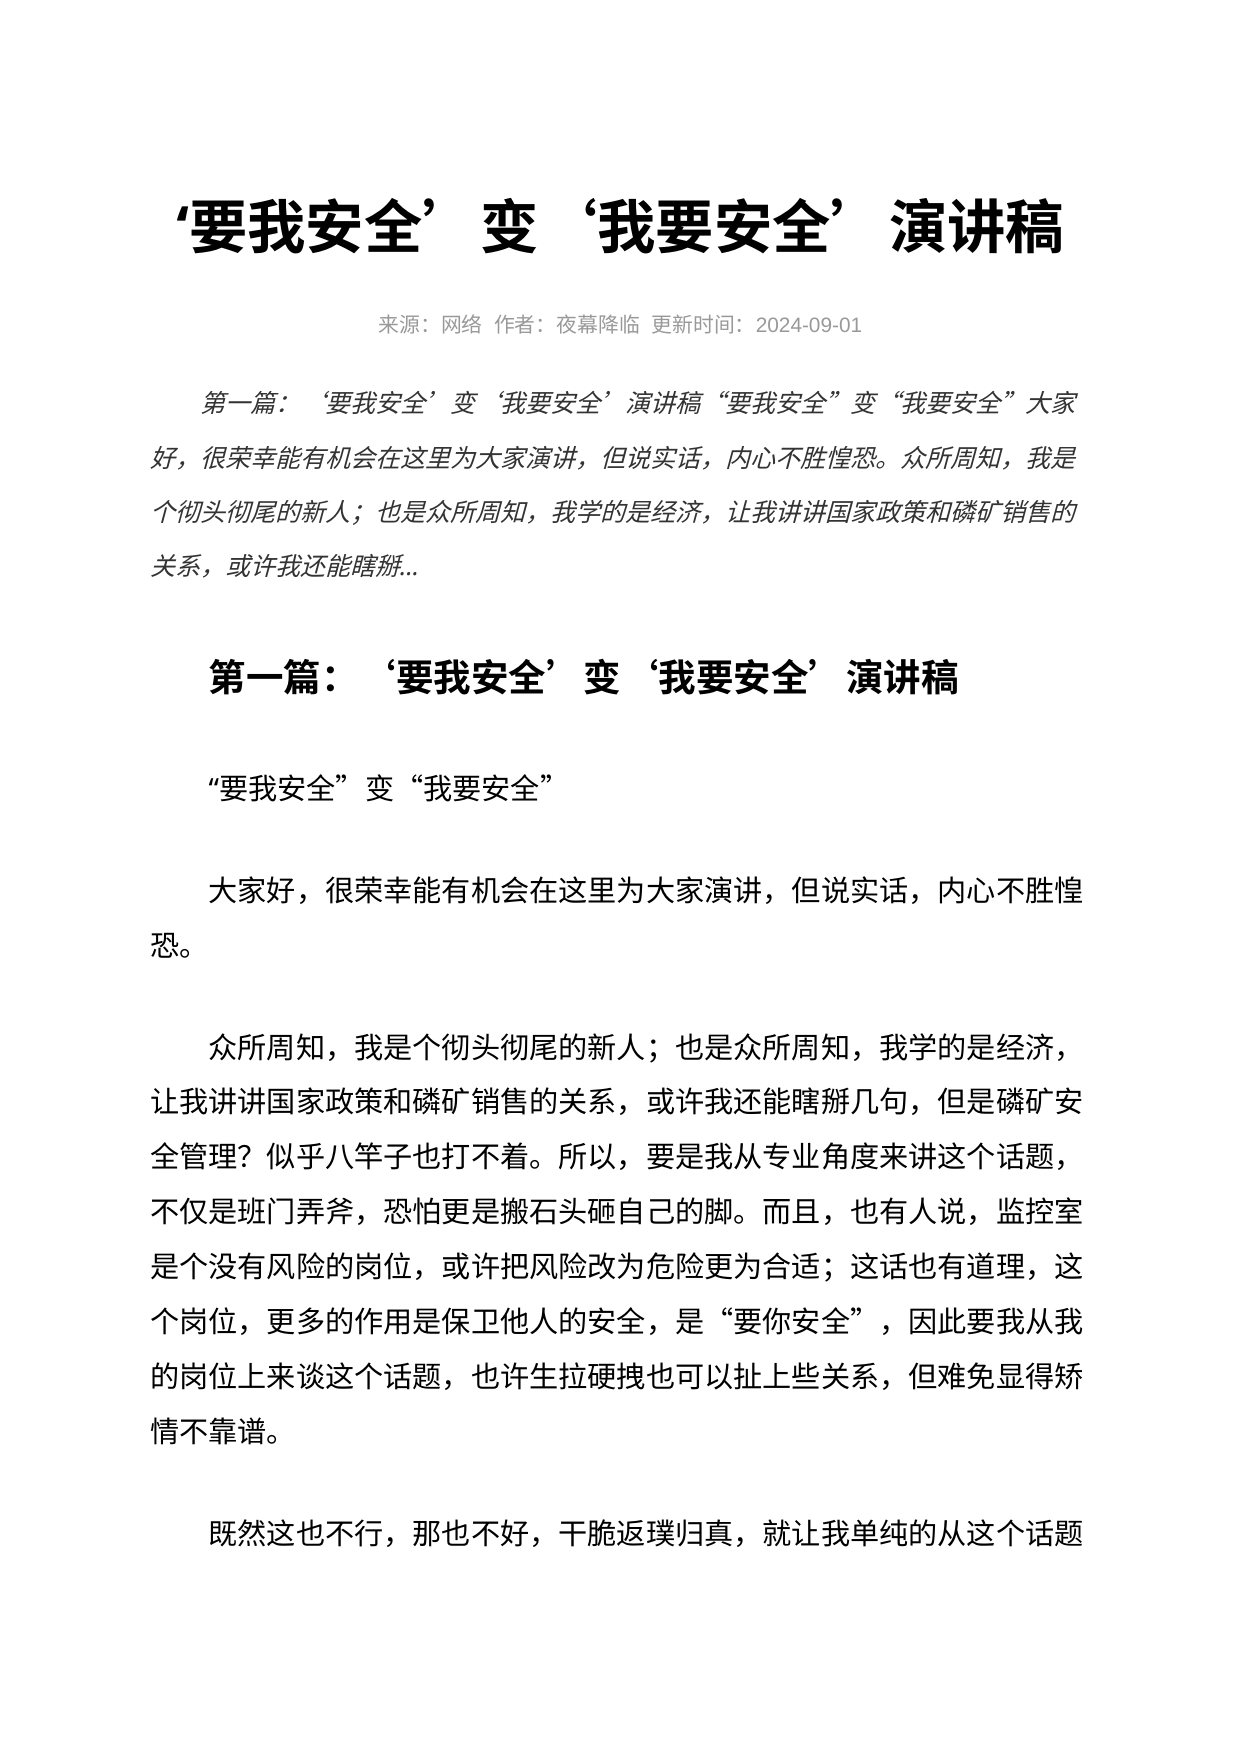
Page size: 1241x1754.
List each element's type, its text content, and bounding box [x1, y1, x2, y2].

text 第一篇：‘要我安全’变‘我要安全’演讲稿“要我安全”变“我要安全”大家好，很荣幸能有机会在这里为大家演讲，但说实话，内心不胜惶恐。众所周知，我是个彻头彻尾的新人；也是众所周知，我学的是经济，让我讲讲国家政策和磷矿销售的关系，或许我还能瞎掰... [150, 384, 1090, 583]
text 大家好，很荣幸能有机会在这里为大家演讲，但说实话，内心不胜惶恐。 [150, 867, 1090, 965]
text 来源：网络 作者：夜幕降临 更新时间：2024-09-01 [150, 313, 1090, 337]
text 众所周知，我是个彻头彻尾的新人；也是众所周知，我学的是经济，让我讲讲国家政策和磷矿销售的关系，或许我还能瞎掰几句，但是磷矿安全管理？似乎八竿子也打不着。所以，要是我从专业角度来讲这个话题，不仅是班门弄斧，恐怕更是搬石头砸自己的脚。而且，也有人说，监控室是个没有风险的岗位，或许把风险改为危险更为合适；这话也有道理，这个岗位，更多的作用是保卫他人的安全，是“要你安全”，因此要我从我的岗位上来谈这个话题，也许生拉硬拽也可以扯上些关系，但难免显得矫情不靠谱。 [150, 1024, 1090, 1451]
text “要我安全”变“我要安全” [150, 766, 1090, 808]
subtitle ‘要我安全’变‘我要安全’演讲稿 [150, 181, 1090, 266]
text 第一篇：‘要我安全’变‘我要安全’演讲稿 [150, 648, 1090, 702]
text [150, 1510, 1090, 1552]
